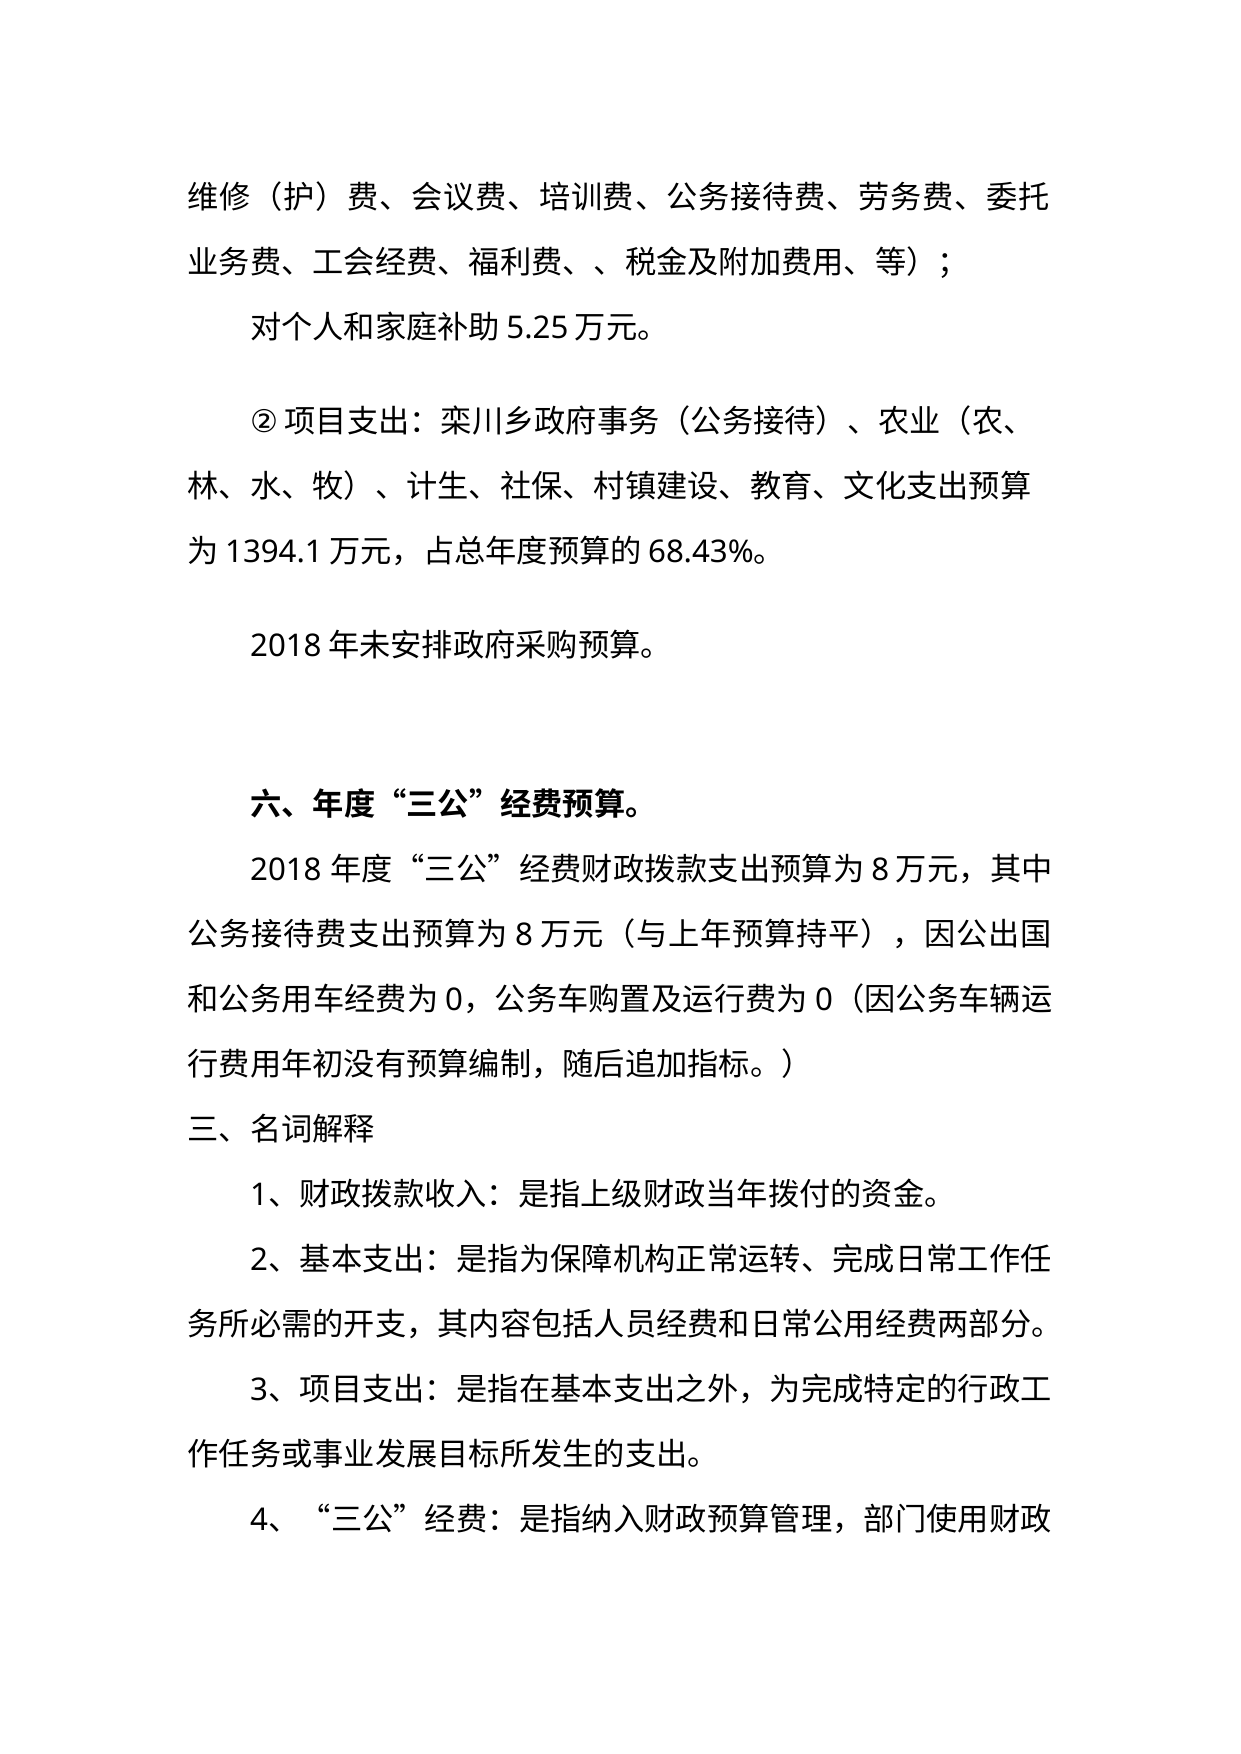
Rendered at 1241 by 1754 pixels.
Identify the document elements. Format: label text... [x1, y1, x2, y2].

text 三、名词解释 [187, 1094, 1053, 1159]
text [187, 162, 1053, 292]
text 六、年度“三公”经费预算。 [187, 769, 1053, 834]
text 对个人和家庭补助5.25万元。 [187, 292, 1053, 357]
text 2018年未安排政府采购预算。 [187, 610, 1053, 675]
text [187, 1484, 1053, 1549]
text 3、项目支出：是指在基本支出之外，为完成特定的行政工作任务或事业发展目标所发生的支出。 [187, 1354, 1053, 1484]
text 1、财政拨款收入：是指上级财政当年拨付的资金。 [187, 1159, 1053, 1224]
text 2、基本支出：是指为保障机构正常运转、完成日常工作任务所必需的开支，其内容包括人员经费和日常公用经费两部分。 [187, 1224, 1053, 1354]
text ②项目支出：栾川乡政府事务（公务接待）、农业（农、林、水、牧）、计生、社保、村镇建设、教育、文化支出预算为1394.1万元，占总年度预算的68.43%。 [187, 386, 1053, 581]
text 2018 年度“三公”经费财政拨款支出预算为8万元，其中公务接待费支出预算为8万元（与上年预算持平），因公出国和公务用车经费为0，公务车购置及运行费为0（因公务车辆运行费用年初没有预算编制，随后追加指标。） [187, 834, 1053, 1094]
